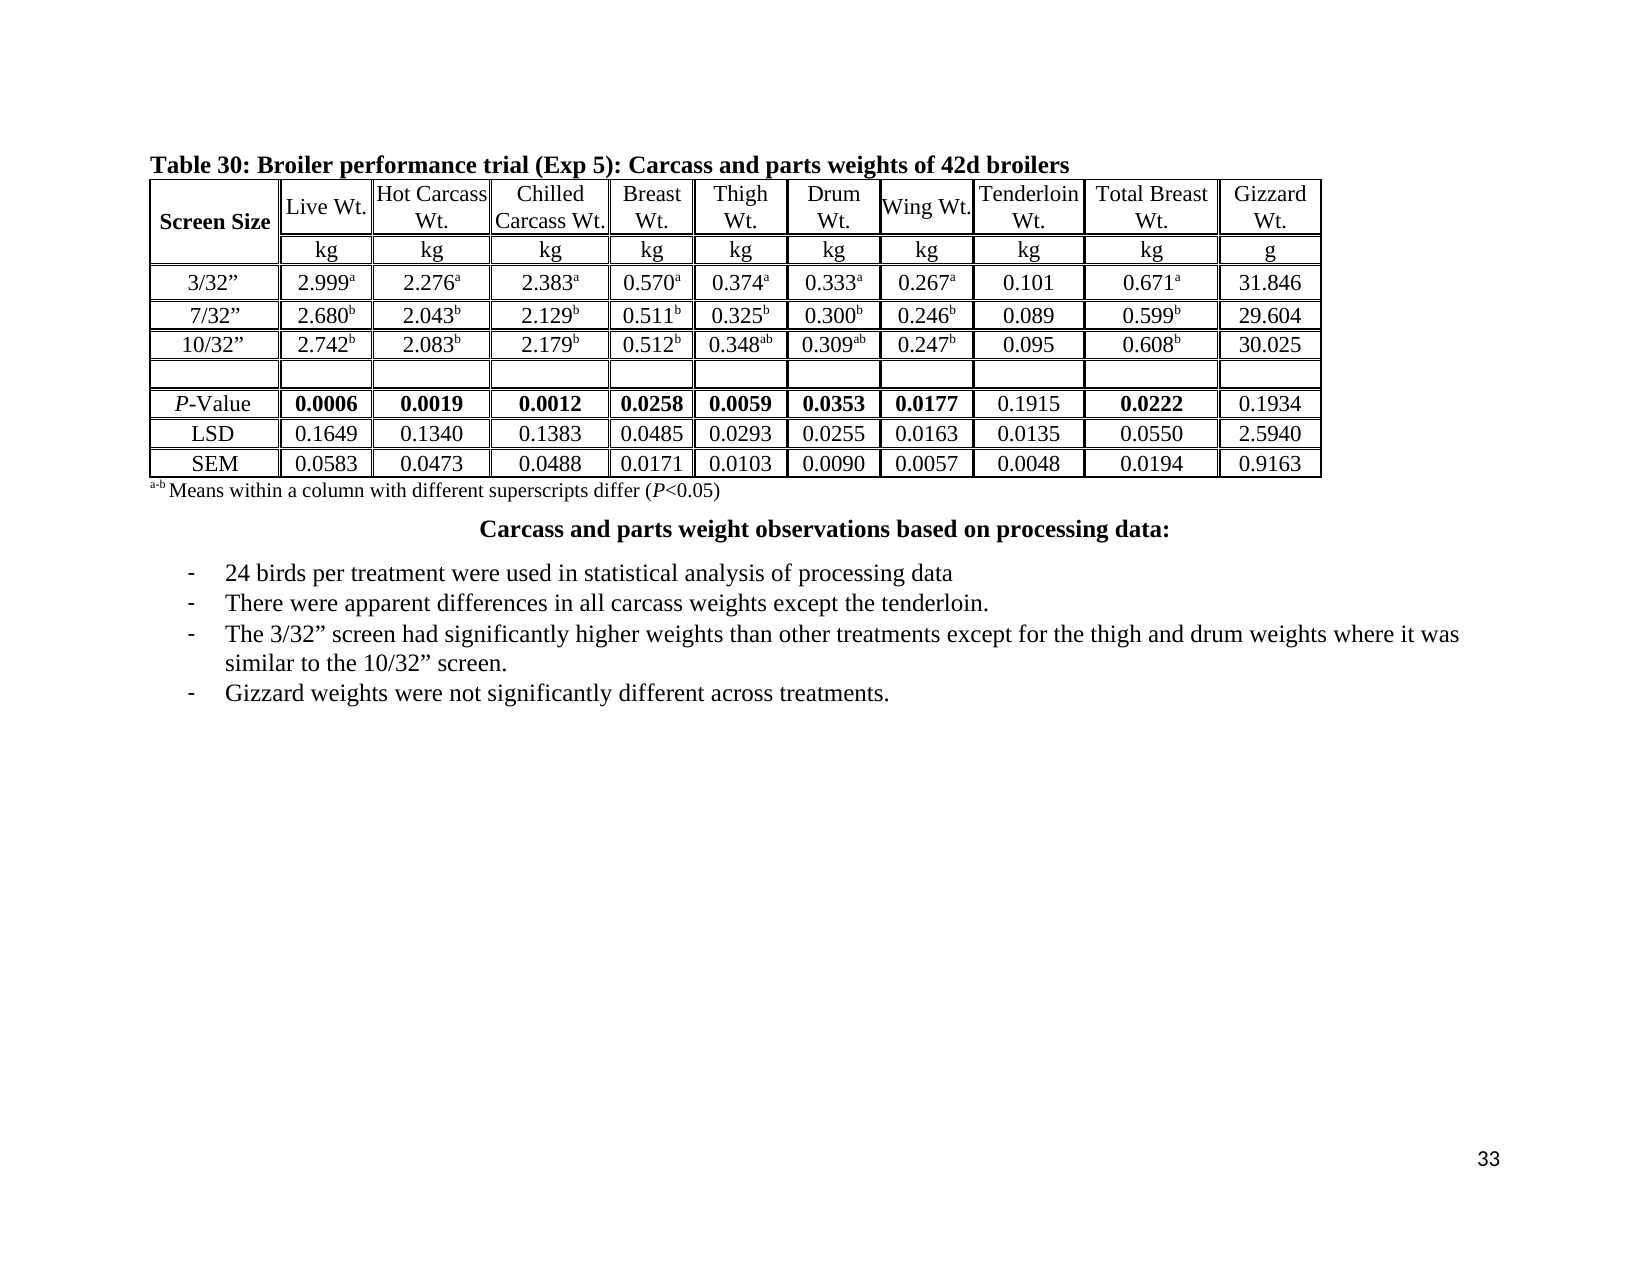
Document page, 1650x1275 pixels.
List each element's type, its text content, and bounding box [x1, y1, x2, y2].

table_header Drum Wt. [789, 180, 879, 233]
table_cell [492, 361, 608, 387]
table_cell kg [374, 237, 489, 263]
table_cell 0.0583 [282, 450, 371, 476]
table_cell [696, 361, 786, 387]
table_header Gizzard Wt. [1221, 180, 1320, 233]
table_cell SEM [151, 450, 278, 476]
table_cell kg [696, 237, 786, 263]
table_cell 0.512b [611, 332, 692, 358]
table_header Wing Wt. [882, 180, 972, 233]
table_cell 2.043b [374, 302, 489, 328]
table_cell 0.1915 [975, 391, 1083, 417]
table_header Breast Wt. [611, 180, 692, 233]
table_cell 3/32” [151, 266, 278, 298]
table_cell 2.680b [282, 302, 371, 328]
table_cell 0.0258 [611, 391, 692, 417]
table_cell kg [1086, 237, 1217, 263]
table_cell 30.025 [1221, 332, 1320, 358]
table_cell 0.1340 [374, 420, 489, 446]
table_cell [151, 361, 278, 387]
table_cell 0.570a [611, 266, 692, 298]
table_cell 0.300b [789, 302, 879, 328]
table_cell 0.671a [1086, 266, 1217, 298]
table_cell 0.267a [882, 266, 972, 298]
table_cell 0.0222 [1086, 391, 1217, 417]
table_cell kg [975, 237, 1083, 263]
table_cell 0.9163 [1221, 450, 1320, 476]
table_cell kg [882, 237, 972, 263]
table_cell 2.999a [282, 266, 371, 298]
table_cell kg [492, 237, 608, 263]
table_cell kg [611, 237, 692, 263]
table_cell 0.325b [696, 302, 786, 328]
table_cell 0.333a [789, 266, 879, 298]
table_cell 0.0194 [1086, 450, 1217, 476]
text a-b Means within a column with different superscripts differ (P<0.05) [150, 478, 1500, 502]
table_cell 0.095 [975, 332, 1083, 358]
table_cell 0.0163 [882, 420, 972, 446]
table_cell 0.1934 [1221, 391, 1320, 417]
table_cell 0.599b [1086, 302, 1217, 328]
table_cell 0.0171 [611, 450, 692, 476]
table_cell 0.374a [696, 266, 786, 298]
table_header Screen Size [151, 180, 278, 263]
list Gizzard weights were not significantly different across treatments. [187, 677, 1500, 708]
table_cell [1221, 361, 1320, 387]
table_cell 0.348ab [696, 332, 786, 358]
table_cell 2.129b [492, 302, 608, 328]
table_cell kg [282, 237, 371, 263]
table_cell 0.0135 [975, 420, 1083, 446]
table_cell 0.0550 [1086, 420, 1217, 446]
table_header Hot Carcass Wt. [374, 180, 489, 233]
table_cell 2.276a [374, 266, 489, 298]
table_cell 0.246b [882, 302, 972, 328]
table_cell 2.083b [374, 332, 489, 358]
list There were apparent differences in all carcass weights except the tenderloin. [187, 587, 1500, 618]
table_cell 0.309ab [789, 332, 879, 358]
table_cell 0.0019 [374, 391, 489, 417]
table_header Tenderloin Wt. [975, 180, 1083, 233]
table_cell 0.089 [975, 302, 1083, 328]
table_cell 0.247b [882, 332, 972, 358]
table_cell LSD [151, 420, 278, 446]
table_header Chilled Carcass Wt. [492, 180, 608, 233]
table_cell [282, 361, 371, 387]
table_cell 0.0488 [492, 450, 608, 476]
table_cell 10/32” [151, 332, 278, 358]
table_cell 0.0006 [282, 391, 371, 417]
table_cell 0.0090 [789, 450, 879, 476]
table_cell [611, 361, 692, 387]
table_cell 0.0048 [975, 450, 1083, 476]
table_cell 2.179b [492, 332, 608, 358]
table_cell 0.0057 [882, 450, 972, 476]
table_cell 0.0353 [789, 391, 879, 417]
table_header Live Wt. [282, 180, 371, 233]
table_cell g [1221, 237, 1320, 263]
table_cell 0.0473 [374, 450, 489, 476]
table_cell 0.511b [611, 302, 692, 328]
table_cell 2.5940 [1221, 420, 1320, 446]
table_cell [789, 361, 879, 387]
table_cell [882, 361, 972, 387]
table_cell kg [789, 237, 879, 263]
table_cell [975, 361, 1083, 387]
table_cell 0.0485 [611, 420, 692, 446]
table_cell 7/32” [151, 302, 278, 328]
list 24 birds per treatment were used in statistical analysis of processing data [187, 557, 1500, 587]
text Carcass and parts weight observations based on processing data: [150, 514, 1500, 542]
table_cell 29.604 [1221, 302, 1320, 328]
table_cell 0.1383 [492, 420, 608, 446]
table_cell [1086, 361, 1217, 387]
table_cell 0.0012 [492, 391, 608, 417]
table_cell P-Value [151, 391, 278, 417]
table_cell 2.742b [282, 332, 371, 358]
table_header Total Breast Wt. [1086, 180, 1217, 233]
table_cell 0.0103 [696, 450, 786, 476]
text Table 30: Broiler performance trial (Exp 5): Carcass and parts weights of 42d broilers [150, 150, 1500, 179]
table_cell [374, 361, 489, 387]
table_header Thigh Wt. [696, 180, 786, 233]
table_cell 0.1649 [282, 420, 371, 446]
list The 3/32” screen had significantly higher weights than other treatments except for the thigh and drum weights where it was similar to the 10/32” screen. [187, 618, 1500, 677]
table_cell 0.0177 [882, 391, 972, 417]
table_cell 0.101 [975, 266, 1083, 298]
table_cell 31.846 [1221, 266, 1320, 298]
table_cell 0.0059 [696, 391, 786, 417]
table_cell 2.383a [492, 266, 608, 298]
table_cell 0.0293 [696, 420, 786, 446]
table_cell 0.608b [1086, 332, 1217, 358]
table_cell 0.0255 [789, 420, 879, 446]
